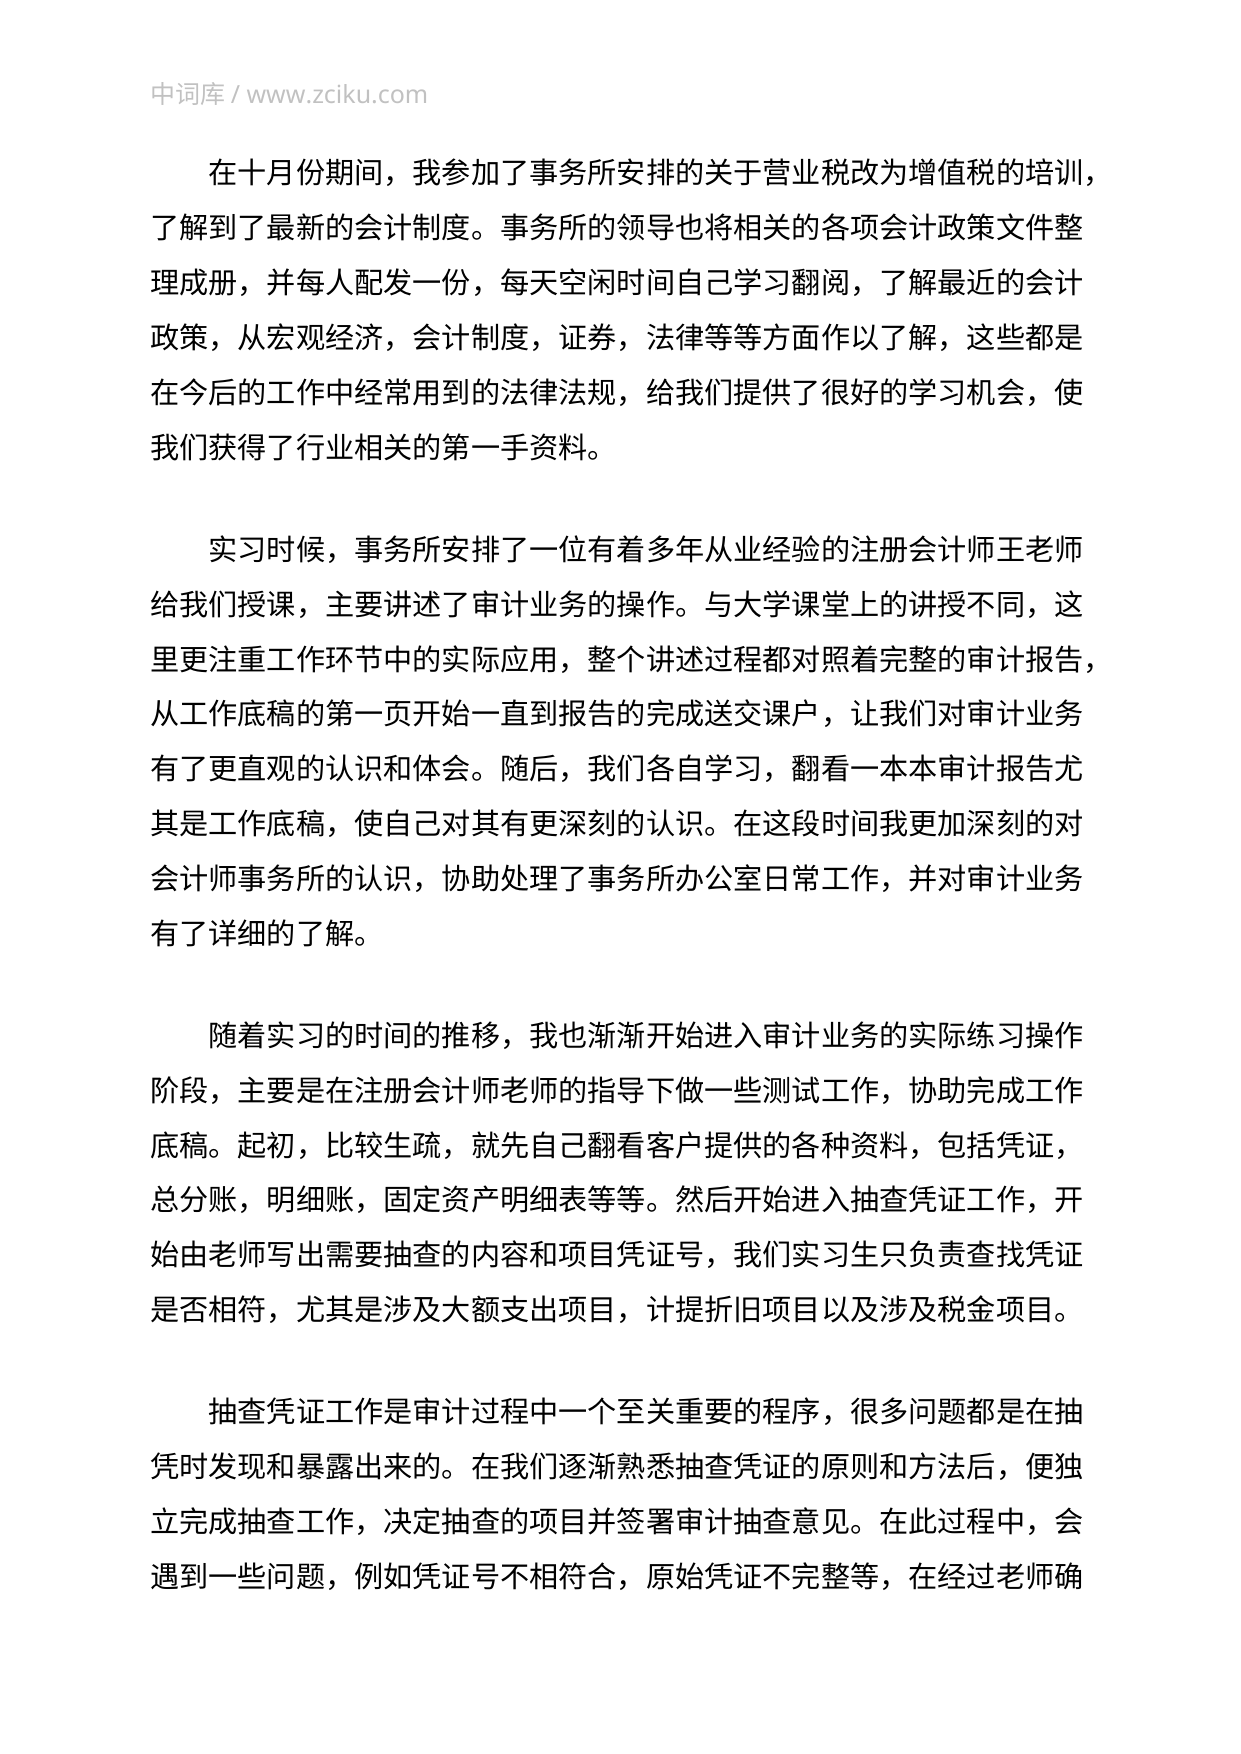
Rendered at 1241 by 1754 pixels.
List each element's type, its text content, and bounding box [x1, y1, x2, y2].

text 在十月份期间，我参加了事务所安排的关于营业税改为增值税的培训，了解到了最新的会计制度。事务所的领导也将相关的各项会计政策文件整理成册，并每人配发一份，每天空闲时间自己学习翻阅，了解最近的会计政策，从宏观经济，会计制度，证券，法律等等方面作以了解，这些都是在今后的工作中经常用到的法律法规，给我们提供了很好的学习机会，使我们获得了行业相关的第一手资料。 [150, 150, 1090, 467]
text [150, 1388, 1090, 1596]
text 实习时候，事务所安排了一位有着多年从业经验的注册会计师王老师给我们授课，主要讲述了审计业务的操作。与大学课堂上的讲授不同，这里更注重工作环节中的实际应用，整个讲述过程都对照着完整的审计报告，从工作底稿的第一页开始一直到报告的完成送交课户，让我们对审计业务有了更直观的认识和体会。随后，我们各自学习，翻看一本本审计报告尤其是工作底稿，使自己对其有更深刻的认识。在这段时间我更加深刻的对会计师事务所的认识，协助处理了事务所办公室日常工作，并对审计业务有了详细的了解。 [150, 526, 1090, 953]
text 随着实习的时间的推移，我也渐渐开始进入审计业务的实际练习操作阶段，主要是在注册会计师老师的指导下做一些测试工作，协助完成工作底稿。起初，比较生疏，就先自己翻看客户提供的各种资料，包括凭证，总分账，明细账，固定资产明细表等等。然后开始进入抽查凭证工作，开始由老师写出需要抽查的内容和项目凭证号，我们实习生只负责查找凭证是否相符，尤其是涉及大额支出项目，计提折旧项目以及涉及税金项目。 [150, 1012, 1090, 1329]
